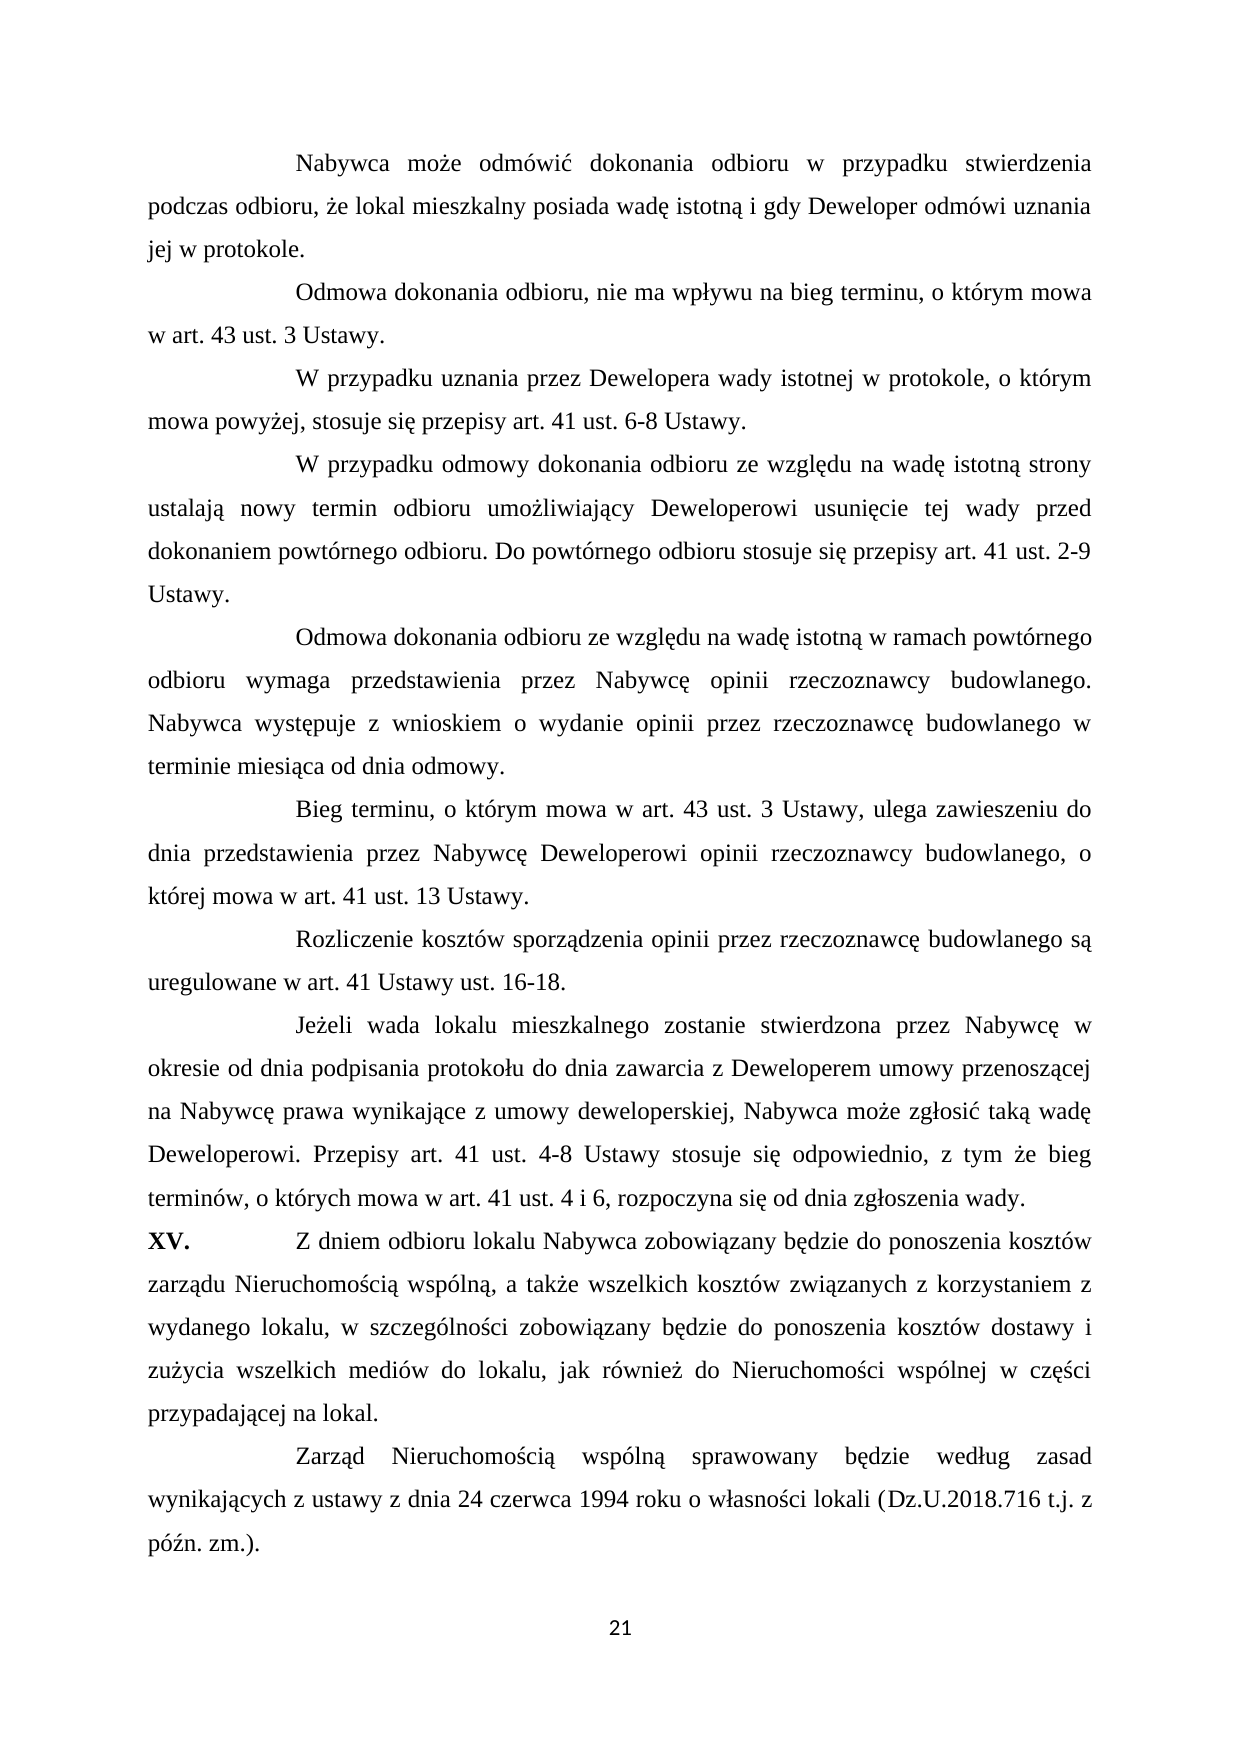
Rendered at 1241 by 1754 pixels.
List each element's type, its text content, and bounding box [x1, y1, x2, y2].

text W przypadku odmowy dokonania odbioru ze względu na wadę istotną strony ustalają nowy termin odbioru umożliwiający Deweloperowi usunięcie tej wady przed dokonaniem powtórnego odbioru. Do powtórnego odbioru stosuje się przepisy art. 41 ust. 2-9 Ustawy. [148, 449, 1092, 608]
text Nabywca może odmówić dokonania odbioru w przypadku stwierdzenia podczas odbioru, że lokal mieszkalny posiada wadę istotną i gdy Deweloper odmówi uznania jej w protokole. [148, 148, 1092, 263]
text Jeżeli wada lokalu mieszkalnego zostanie stwierdzona przez Nabywcę w okresie od dnia podpisania protokołu do dnia zawarcia z Deweloperem umowy przenoszącej na Nabywcę prawa wynikające z umowy deweloperskiej, Nabywca może zgłosić taką wadę Deweloperowi. Przepisy art. 41 ust. 4-8 Ustawy stosuje się odpowiednio, z tym że bieg terminów, o których mowa w art. 41 ust. 4 i 6, rozpoczyna się od dnia zgłoszenia wady. [148, 1010, 1092, 1211]
text XV. Z dniem odbioru lokalu Nabywca zobowiązany będzie do ponoszenia kosztów zarządu Nieruchomością wspólną, a także wszelkich kosztów związanych z korzystaniem z wydanego lokalu, w szczególności zobowiązany będzie do ponoszenia kosztów dostawy i zużycia wszelkich mediów do lokalu, jak również do Nieruchomości wspólnej w części przypadającej na lokal. [148, 1226, 1092, 1427]
text Odmowa dokonania odbioru, nie ma wpływu na bieg terminu, o którym mowa w art. 43 ust. 3 Ustawy. [148, 277, 1092, 349]
text Bieg terminu, o którym mowa w art. 43 ust. 3 Ustawy, ulega zawieszeniu do dnia przedstawienia przez Nabywcę Deweloperowi opinii rzeczoznawcy budowlanego, o której mowa w art. 41 ust. 13 Ustawy. [148, 794, 1092, 909]
text W przypadku uznania przez Dewelopera wady istotnej w protokole, o którym mowa powyżej, stosuje się przepisy art. 41 ust. 6-8 Ustawy. [148, 363, 1092, 435]
text Rozliczenie kosztów sporządzenia opinii przez rzeczoznawcę budowlanego są uregulowane w art. 41 Ustawy ust. 16-18. [148, 924, 1092, 996]
text Odmowa dokonania odbioru ze względu na wadę istotną w ramach powtórnego odbioru wymaga przedstawienia przez Nabywcę opinii rzeczoznawcy budowlanego. Nabywca występuje z wnioskiem o wydanie opinii przez rzeczoznawcę budowlanego w terminie miesiąca od dnia odmowy. [148, 622, 1092, 780]
text Zarząd Nieruchomością wspólną sprawowany będzie według zasad wynikających z ustawy z dnia 24 czerwca 1994 roku o własności lokali (Dz.U.2018.716 t.j. z późn. zm.). [148, 1441, 1092, 1556]
